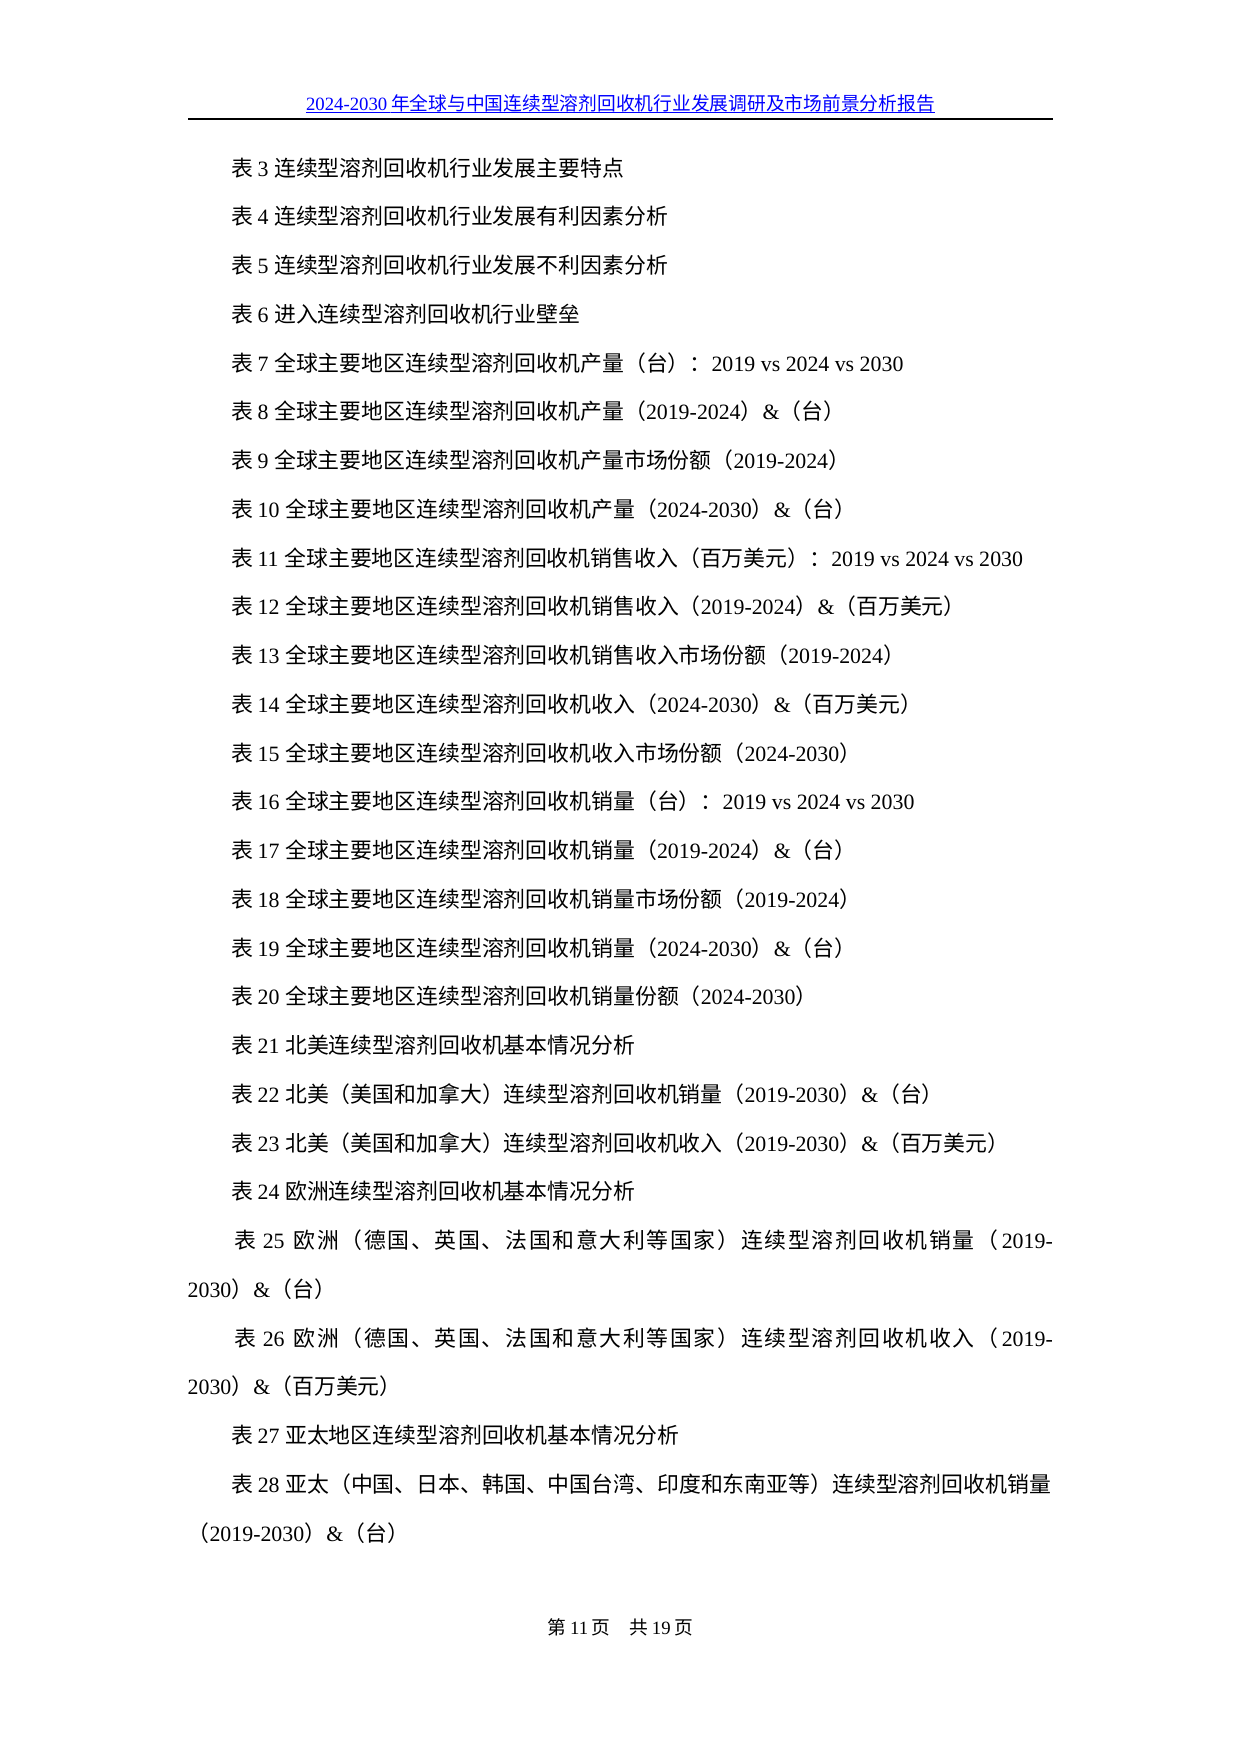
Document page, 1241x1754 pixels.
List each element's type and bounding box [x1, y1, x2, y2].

text [187, 150, 1053, 1548]
